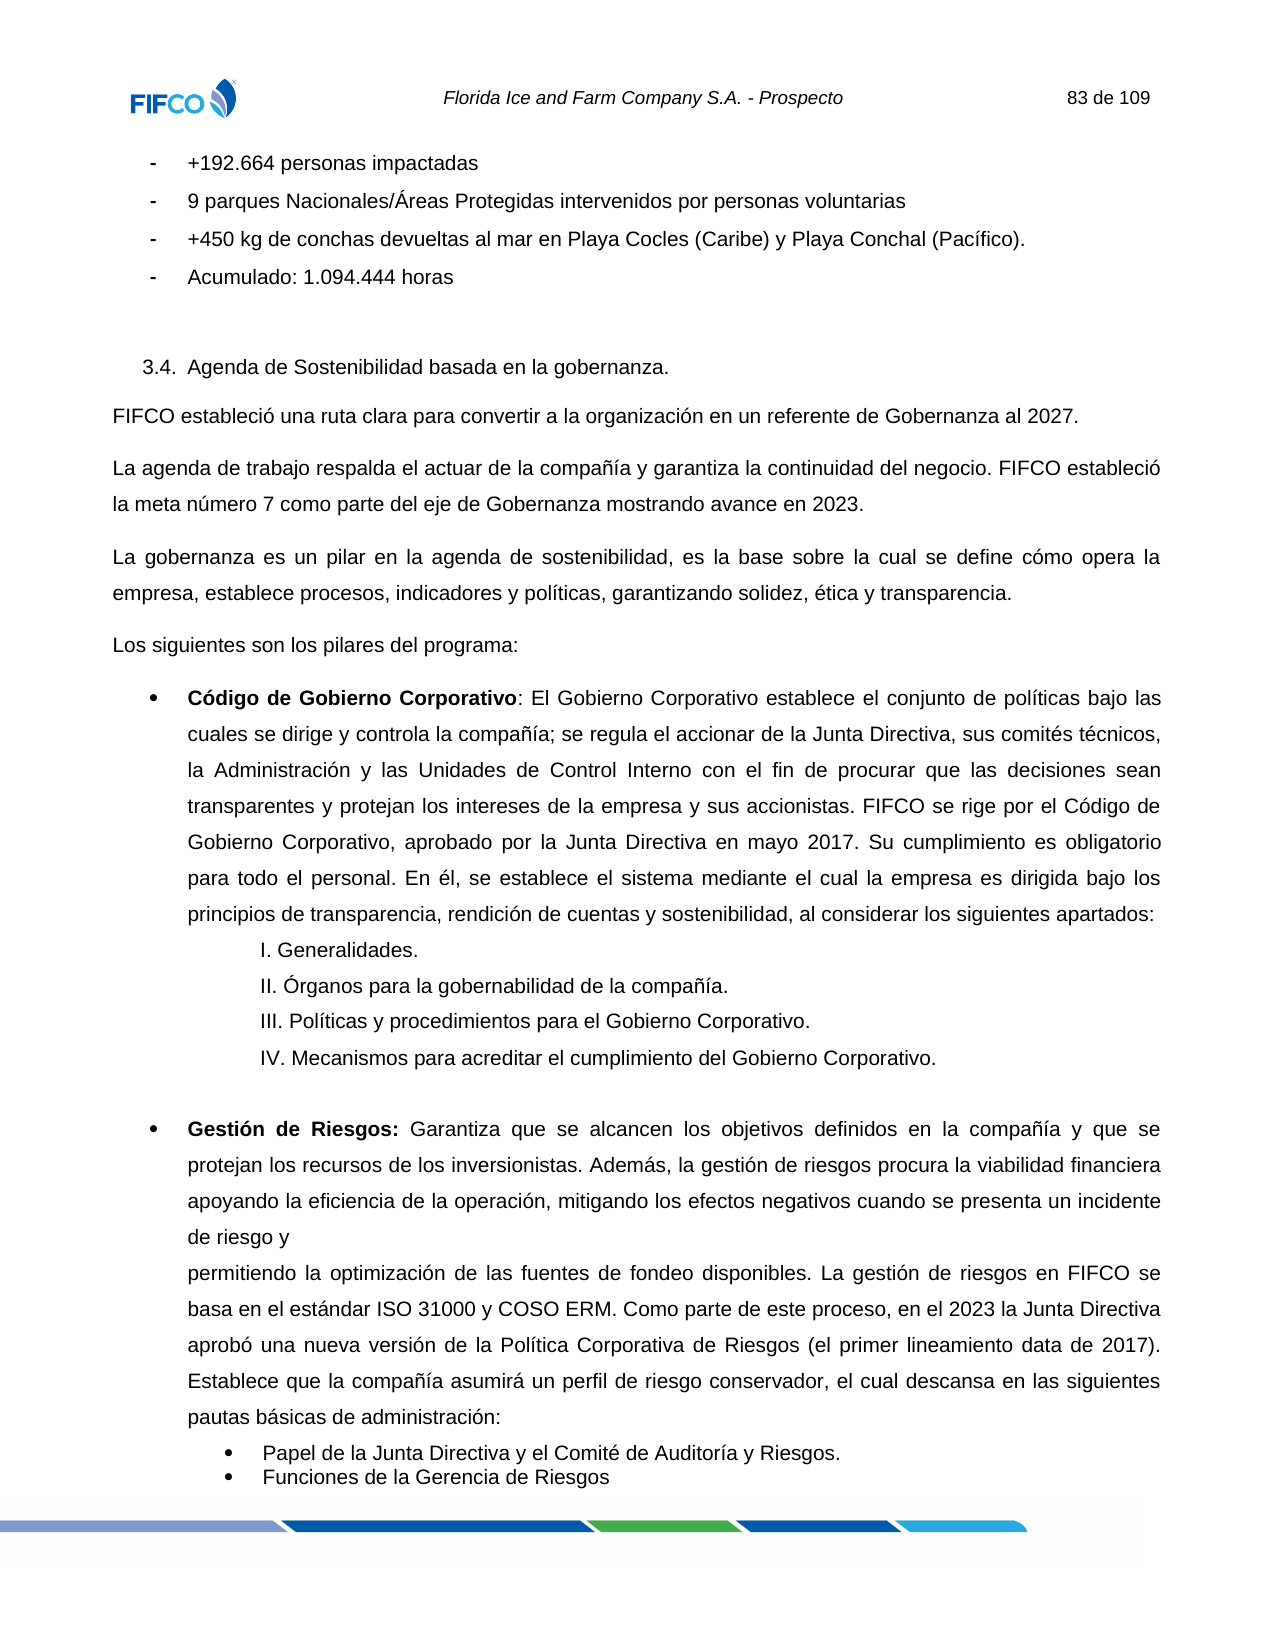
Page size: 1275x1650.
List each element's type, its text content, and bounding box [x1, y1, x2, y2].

list 9 parques Nacionales/Áreas Protegidas intervenidos por personas voluntarias [150, 188, 1162, 213]
list Funciones de la Gerencia de Riesgos [225, 1465, 1162, 1489]
picture [123, 73, 243, 122]
list III. Políticas y procedimientos para el Gobierno Corporativo. [260, 1009, 1162, 1033]
list Gestión de Riesgos: Garantiza que se alcancen los objetivos definidos en la compañía y que se protejan los recursos de los inversionistas. Además, la gestión de riesgos procura la viabilidad financiera apoyando la eficiencia de la operación, mitigando los efectos negativos cuando se presenta un incidente de riesgo y [150, 1117, 1162, 1249]
list +450 kg de conchas devueltas al mar en Playa Cocles (Caribe) y Playa Conchal (Pacífico). [150, 226, 1162, 252]
text La gobernanza es un pilar en la agenda de sostenibilidad, es la base sobre la cual se define cómo opera la empresa, establece procesos, indicadores y políticas, garantizando solidez, ética y transparencia. [112, 545, 1162, 604]
list II. Órganos para la gobernabilidad de la compañía. [260, 973, 1162, 997]
list permitiendo la optimización de las fuentes de fondeo disponibles. La gestión de riesgos en FIFCO se basa en el estándar ISO 31000 y COSO ERM. Como parte de este proceso, en el 2023 la Junta Directiva aprobó una nueva versión de la Política Corporativa de Riesgos (el primer lineamiento data de 2017). Establece que la compañía asumirá un perfil de riesgo conservador, el cual descansa en las siguientes pautas básicas de administración: [187, 1261, 1162, 1429]
list Código de Gobierno Corporativo: El Gobierno Corporativo establece el conjunto de políticas bajo las cuales se dirige y controla la compañía; se regula el accionar de la Junta Directiva, sus comités técnicos, la Administración y las Unidades de Control Interno con el fin de procurar que las decisiones sean transparentes y protejan los intereses de la empresa y sus accionistas. FIFCO se rige por el Código de Gobierno Corporativo, aprobado por la Junta Directiva en mayo 2017. Su cumplimiento es obligatorio para todo el personal. En él, se establece el sistema mediante el cual la empresa es dirigida bajo los principios de transparencia, rendición de cuentas y sostenibilidad, al considerar los siguientes apartados: [150, 686, 1162, 926]
list Acumulado: 1.094.444 horas [150, 264, 1162, 290]
text Los siguientes son los pilares del programa: [112, 633, 1162, 657]
picture [0, 1498, 1144, 1566]
list Papel de la Junta Directiva y el Comité de Auditoría y Riesgos. [225, 1441, 1162, 1465]
text La agenda de trabajo respalda el actuar de la compañía y garantiza la continuidad del negocio. FIFCO estableció la meta número 7 como parte del eje de Gobernanza mostrando avance en 2023. [112, 456, 1162, 516]
subtitle Agenda de Sostenibilidad basada en la gobernanza. [142, 355, 1162, 379]
text FIFCO estableció una ruta clara para convertir a la organización en un referente de Gobernanza al 2027. [112, 403, 1162, 427]
list IV. Mecanismos para acreditar el cumplimiento del Gobierno Corporativo. [260, 1045, 1162, 1069]
list +192.664 personas impactadas [150, 150, 1162, 175]
list I. Generalidades. [260, 937, 1162, 961]
